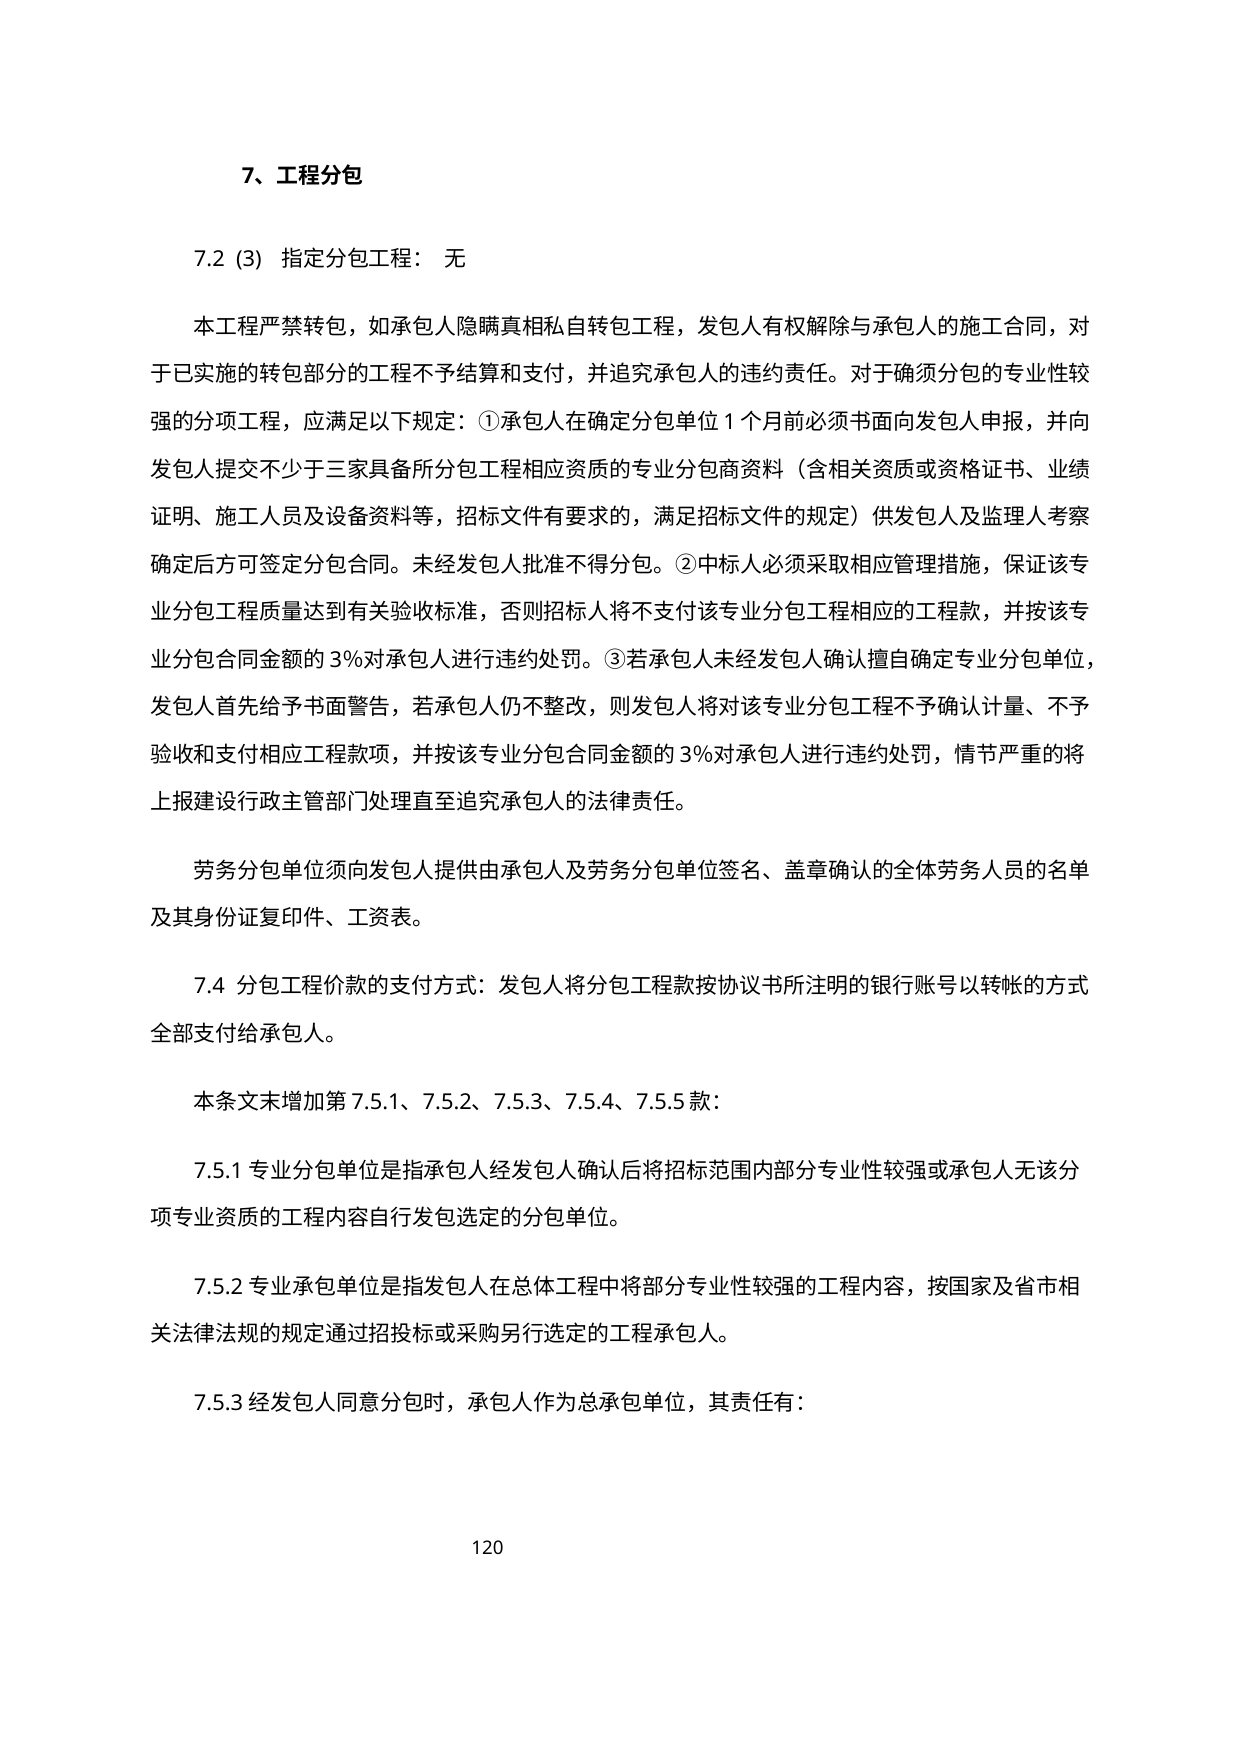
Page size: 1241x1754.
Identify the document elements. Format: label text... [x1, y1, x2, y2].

text 7、工程分包 [150, 158, 1092, 190]
text 7.5.1 专业分包单位是指承包人经发包人确认后将招标范围内部分专业性较强或承包人无该分项专业资质的工程内容自行发包选定的分包单位。 [150, 1153, 1092, 1232]
text 本条文末增加第7.5.1、7.5.2、7.5.3、7.5.4、7.5.5款： [150, 1084, 1092, 1116]
text 7.5.2 专业承包单位是指发包人在总体工程中将部分专业性较强的工程内容，按国家及省市相关法律法规的规定通过招投标或采购另行选定的工程承包人。 [150, 1269, 1092, 1348]
text 7.4 分包工程价款的支付方式：发包人将分包工程款按协议书所注明的银行账号以转帐的方式全部支付给承包人。 [150, 968, 1092, 1048]
text 本工程严禁转包，如承包人隐瞒真相私自转包工程，发包人有权解除与承包人的施工合同，对于已实施的转包部分的工程不予结算和支付，并追究承包人的违约责任。对于确须分包的专业性较强的分项工程，应满足以下规定：①承包人在确定分包单位1个月前必须书面向发包人申报，并向发包人提交不少于三家具备所分包工程相应资质的专业分包商资料（含相关资质或资格证书、业绩证明、施工人员及设备资料等，招标文件有要求的，满足招标文件的规定）供发包人及监理人考察确定后方可签定分包合同。未经发包人批准不得分包。②中标人必须采取相应管理措施，保证该专业分包工程质量达到有关验收标准，否则招标人将不支付该专业分包工程相应的工程款，并按该专业分包合同金额的3％对承包人进行违约处罚。③若承包人未经发包人确认擅自确定专业分包单位，发包人首先给予书面警告，若承包人仍不整改，则发包人将对该专业分包工程不予确认计量、不予验收和支付相应工程款项，并按该专业分包合同金额的3％对承包人进行违约处罚，情节严重的将上报建设行政主管部门处理直至追究承包人的法律责任。 [150, 309, 1092, 816]
text 7.5.3 经发包人同意分包时，承包人作为总承包单位，其责任有： [150, 1385, 1092, 1416]
text 劳务分包单位须向发包人提供由承包人及劳务分包单位签名、盖章确认的全体劳务人员的名单及其身份证复印件、工资表。 [150, 853, 1092, 932]
text 7.2 (3) 指定分包工程： 无 [150, 241, 1092, 272]
